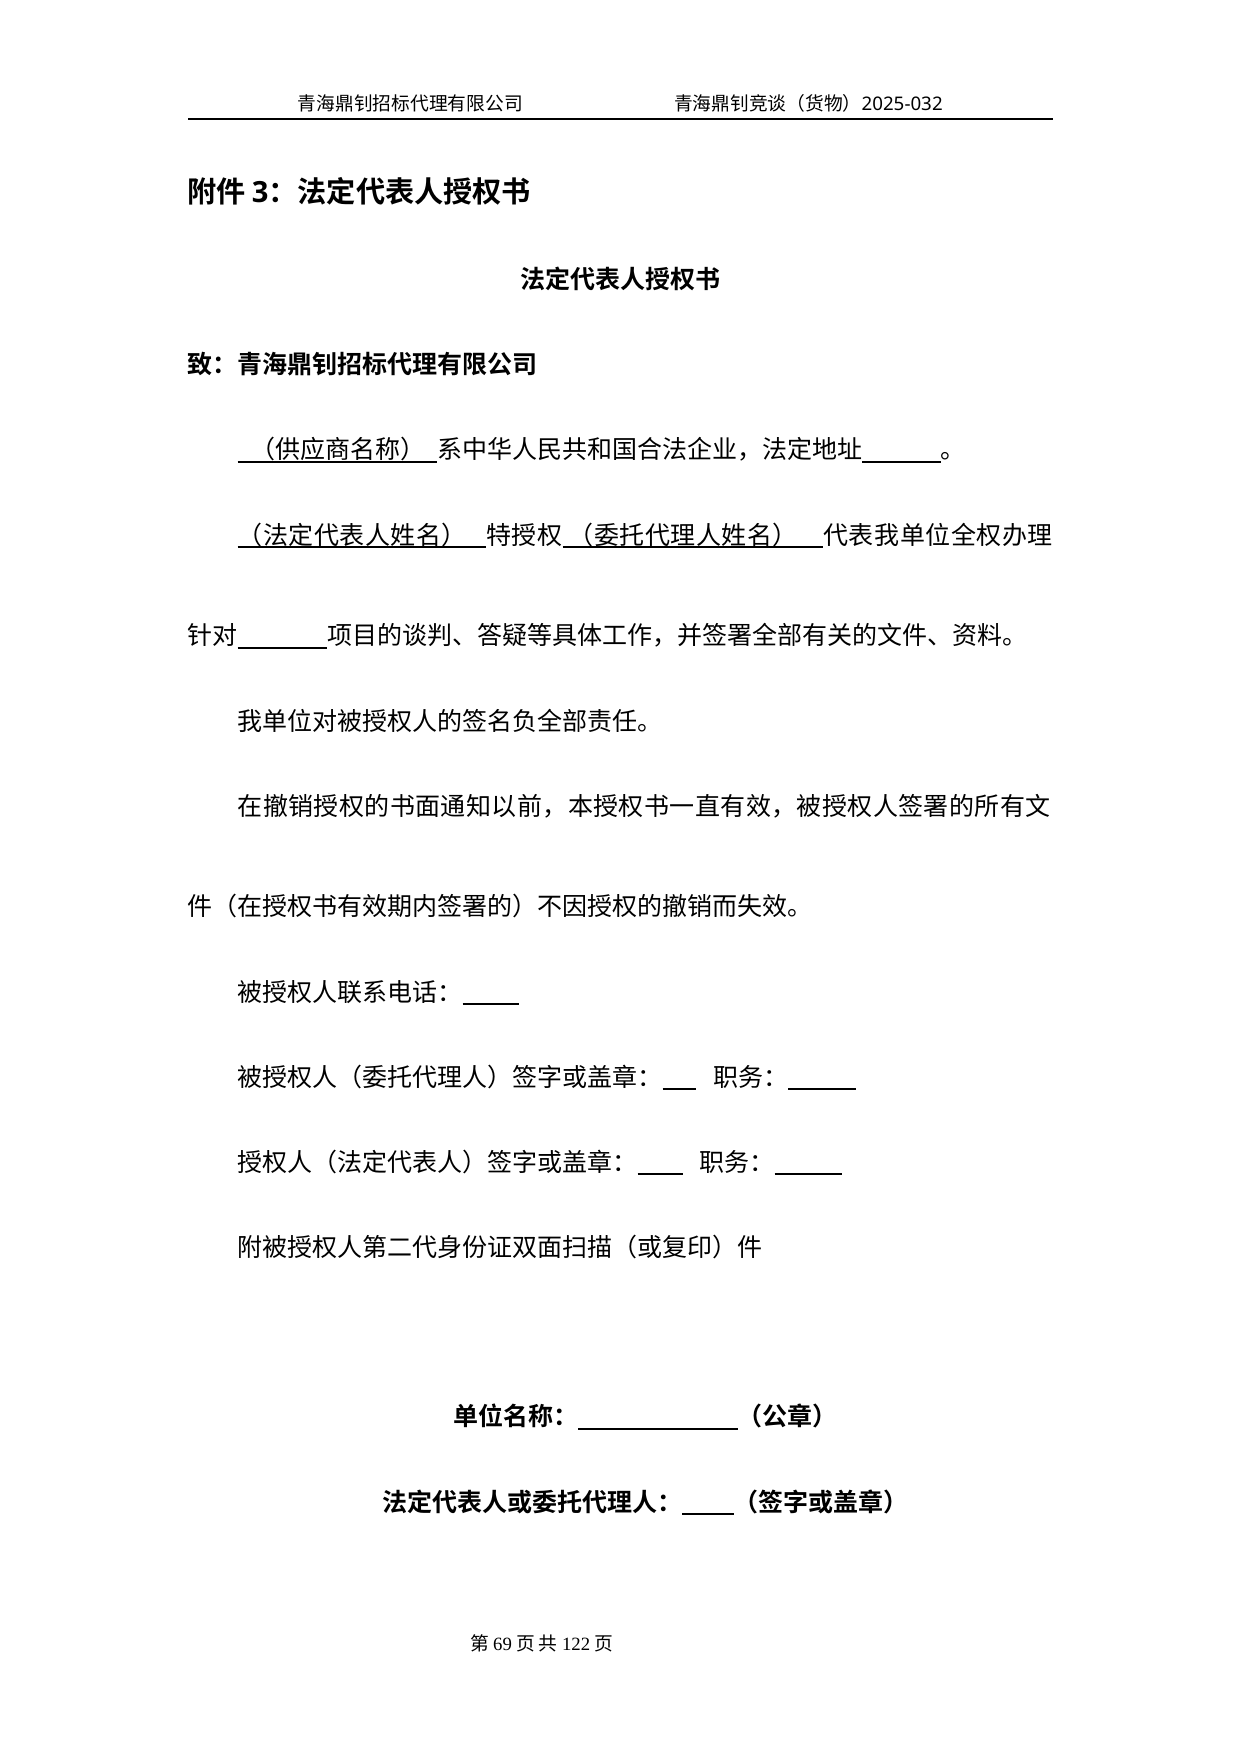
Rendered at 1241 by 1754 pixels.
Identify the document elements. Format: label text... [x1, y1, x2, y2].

text 我单位对被授权人的签名负全部责任。 [187, 686, 1053, 753]
text 法定代表人授权书 [187, 244, 1053, 311]
text 授权人（法定代表人）签字或盖章： 职务： [187, 1127, 1053, 1194]
text 被授权人联系电话： [187, 957, 1053, 1024]
text 被授权人（委托代理人）签字或盖章： 职务： [187, 1042, 1053, 1109]
text 在撤销授权的书面通知以前，本授权书一直有效，被授权人签署的所有文件（在授权书有效期内签署的）不因授权的撤销而失效。 [187, 771, 1053, 938]
text 法定代表人或委托代理人： （签字或盖章） [187, 1467, 1053, 1534]
text （供应商名称） 系中华人民共和国合法企业，法定地址 。 [187, 414, 1053, 482]
text 附件3：法定代表人授权书 [187, 156, 1053, 223]
text 致：青海鼎钊招标代理有限公司 [187, 329, 1053, 396]
text （法定代表人姓名） 特授权 （委托代理人姓名） 代表我单位全权办理针对 项目的谈判、答疑等具体工作，并签署全部有关的文件、资料。 [187, 500, 1053, 667]
text 单位名称： （公章） [187, 1381, 1053, 1448]
text 附被授权人第二代身份证双面扫描（或复印）件 [187, 1212, 1053, 1279]
